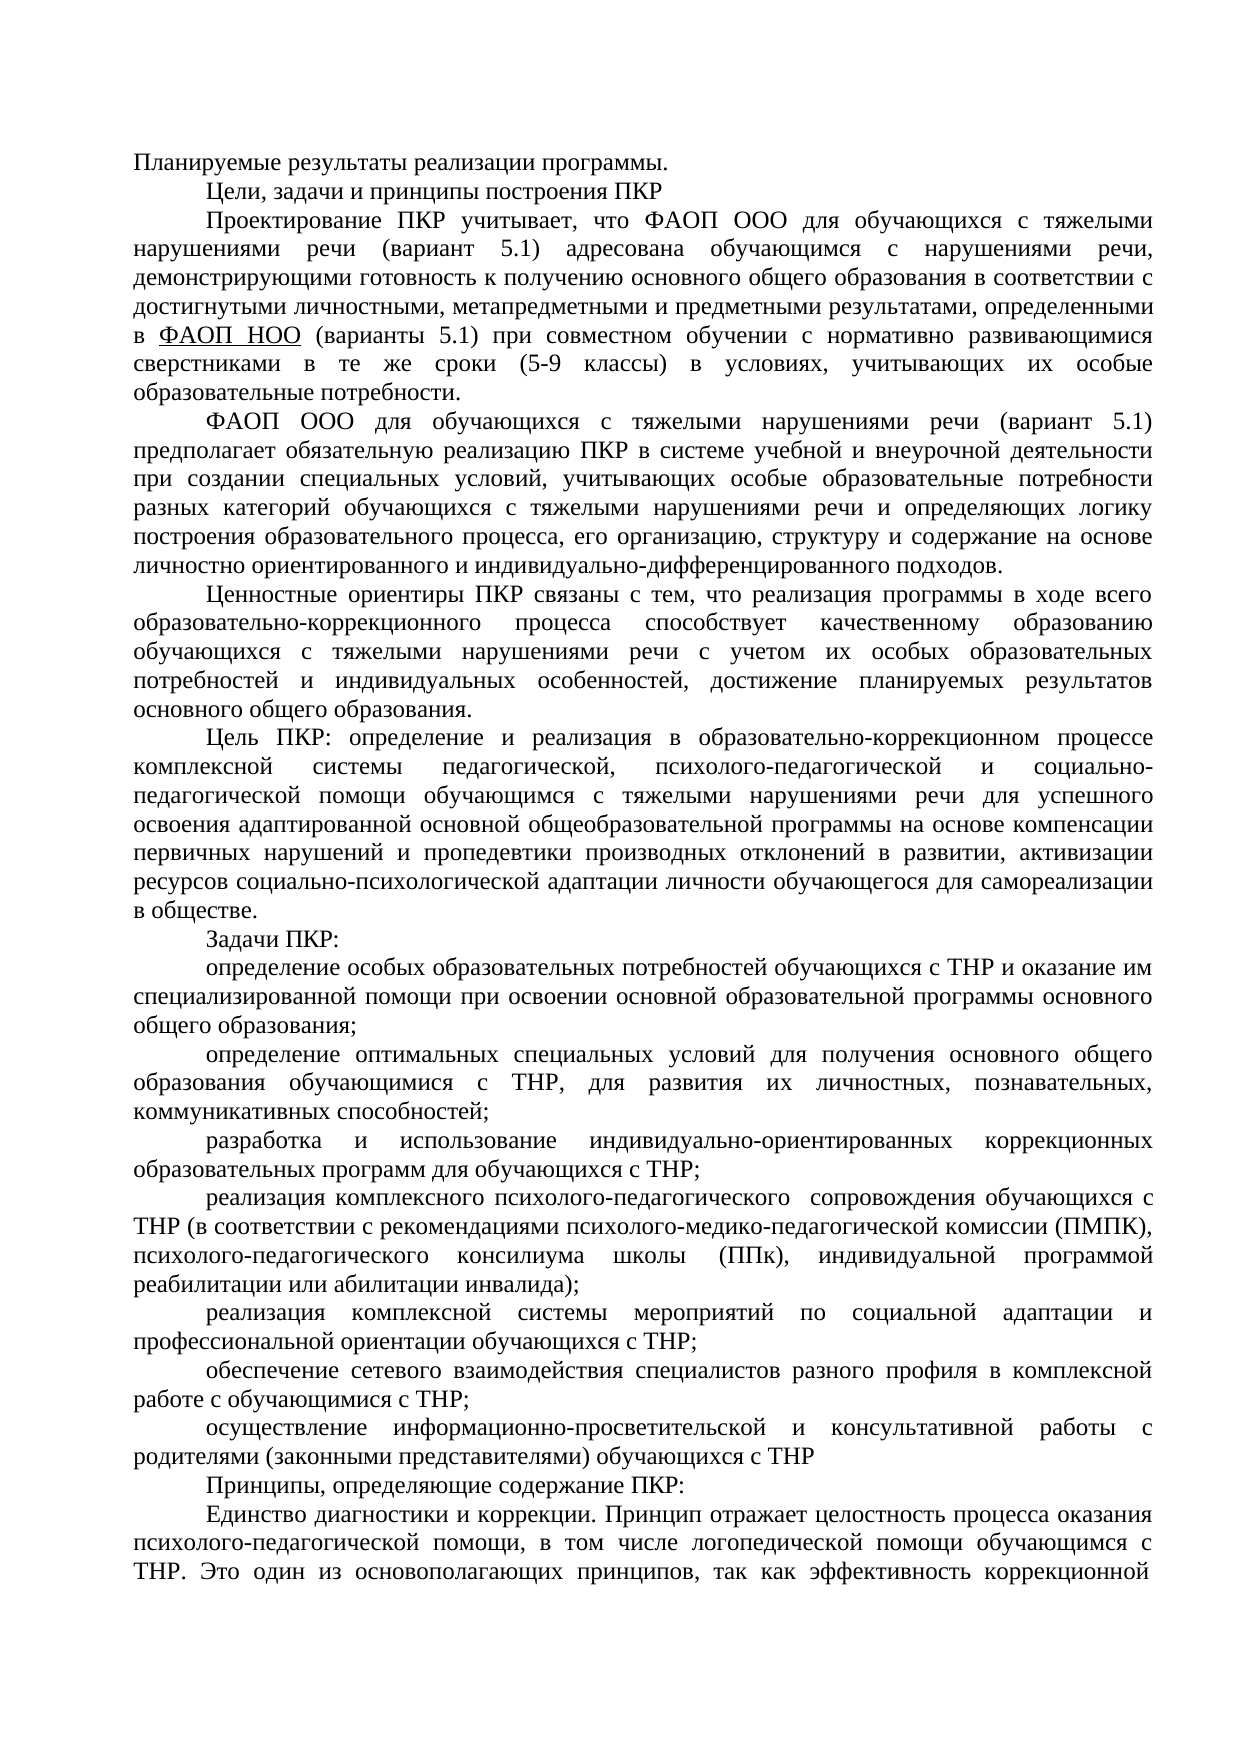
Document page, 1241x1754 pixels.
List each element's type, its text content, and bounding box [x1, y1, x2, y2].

text ФАОП ООО для обучающихся с тяжелыми нарушениями речи (вариант 5.1) предполагает обязательную реализацию ПКР в системе учебной и внеурочной деятельности при создании специальных условий, учитывающих особые образовательные потребности разных категорий обучающихся с тяжелыми нарушениями речи и определяющих логику построения образовательного процесса, его организацию, структуру и содержание на основе личностно ориентированного и индивидуально-дифференцированного подходов. [133, 406, 1153, 578]
text обеспечение сетевого взаимодействия специалистов разного профиля в комплексной работе с обучающимися с ТНР; [133, 1355, 1153, 1412]
text Ценностные ориентиры ПКР связаны с тем, что реализация программы в ходе всего образовательно-коррекционного процесса способствует качественному образованию обучающихся с тяжелыми нарушениями речи с учетом их особых образовательных потребностей и индивидуальных особенностей, достижение планируемых результатов основного общего образования. [133, 579, 1153, 722]
text Принципы, определяющие содержание ПКР: [206, 1470, 1205, 1499]
text Проектирование ПКР учитывает, что ФАОП ООО для обучающихся с тяжелыми нарушениями речи (вариант 5.1) адресована обучающимся с нарушениями речи, демонстрирующими готовность к получению основного общего образования в соответствии с достигнутыми личностными, метапредметными и предметными результатами, определенными в ФАОП НОО (варианты 5.1) при совместном обучении с нормативно развивающимися сверстниками в те же сроки (5-9 классы) в условиях, учитывающих их особые образовательные потребности. [133, 205, 1154, 406]
text Цель ПКР: определение и реализация в образовательно-коррекционном процессе комплексной системы педагогической, психолого-педагогической и социально- педагогической помощи обучающимся с тяжелыми нарушениями речи для успешного освоения адаптированной основной общеобразовательной программы на основе компенсации первичных нарушений и пропедевтики производных отклонений в развитии, активизации ресурсов социально-психологической адаптации личности обучающегося для самореализации в обществе. [133, 722, 1154, 924]
text разработка и использование индивидуально-ориентированных коррекционных образовательных программ для обучающихся с ТНР; [133, 1125, 1153, 1182]
text реализация комплексного психолого-педагогического сопровождения обучающихся с ТНР (в соответствии с рекомендациями психолого-медико-педагогической комиссии (ПМПК), психолого-педагогического консилиума школы (ППк), индивидуальной программой реабилитации или абилитации инвалида); [133, 1182, 1154, 1297]
text определение оптимальных специальных условий для получения основного общего образования обучающимися с ТНР, для развития их личностных, познавательных, коммуникативных способностей; [133, 1039, 1153, 1125]
text определение особых образовательных потребностей обучающихся с ТНР и оказание им специализированной помощи при освоении основной образовательной программы основного общего образования; [133, 952, 1153, 1039]
text Задачи ПКР: [206, 924, 1205, 952]
text реализация комплексной системы мероприятий по социальной адаптации и профессиональной ориентации обучающихся с ТНР; [133, 1297, 1153, 1355]
text Единство диагностики и коррекции. Принцип отражает целостность процесса оказания психолого-педагогической помощи, в том числе логопедической помощи обучающимся с ТНР. Это один из основополагающих принципов, так как эффективность коррекционной [133, 1499, 1153, 1585]
text Планируемые результаты реализации программы. Цели, задачи и принципы построения ПКР [133, 147, 669, 205]
text осуществление информационно-просветительской и консультативной работы с родителями (законными представителями) обучающихся с ТНР [133, 1412, 1153, 1470]
